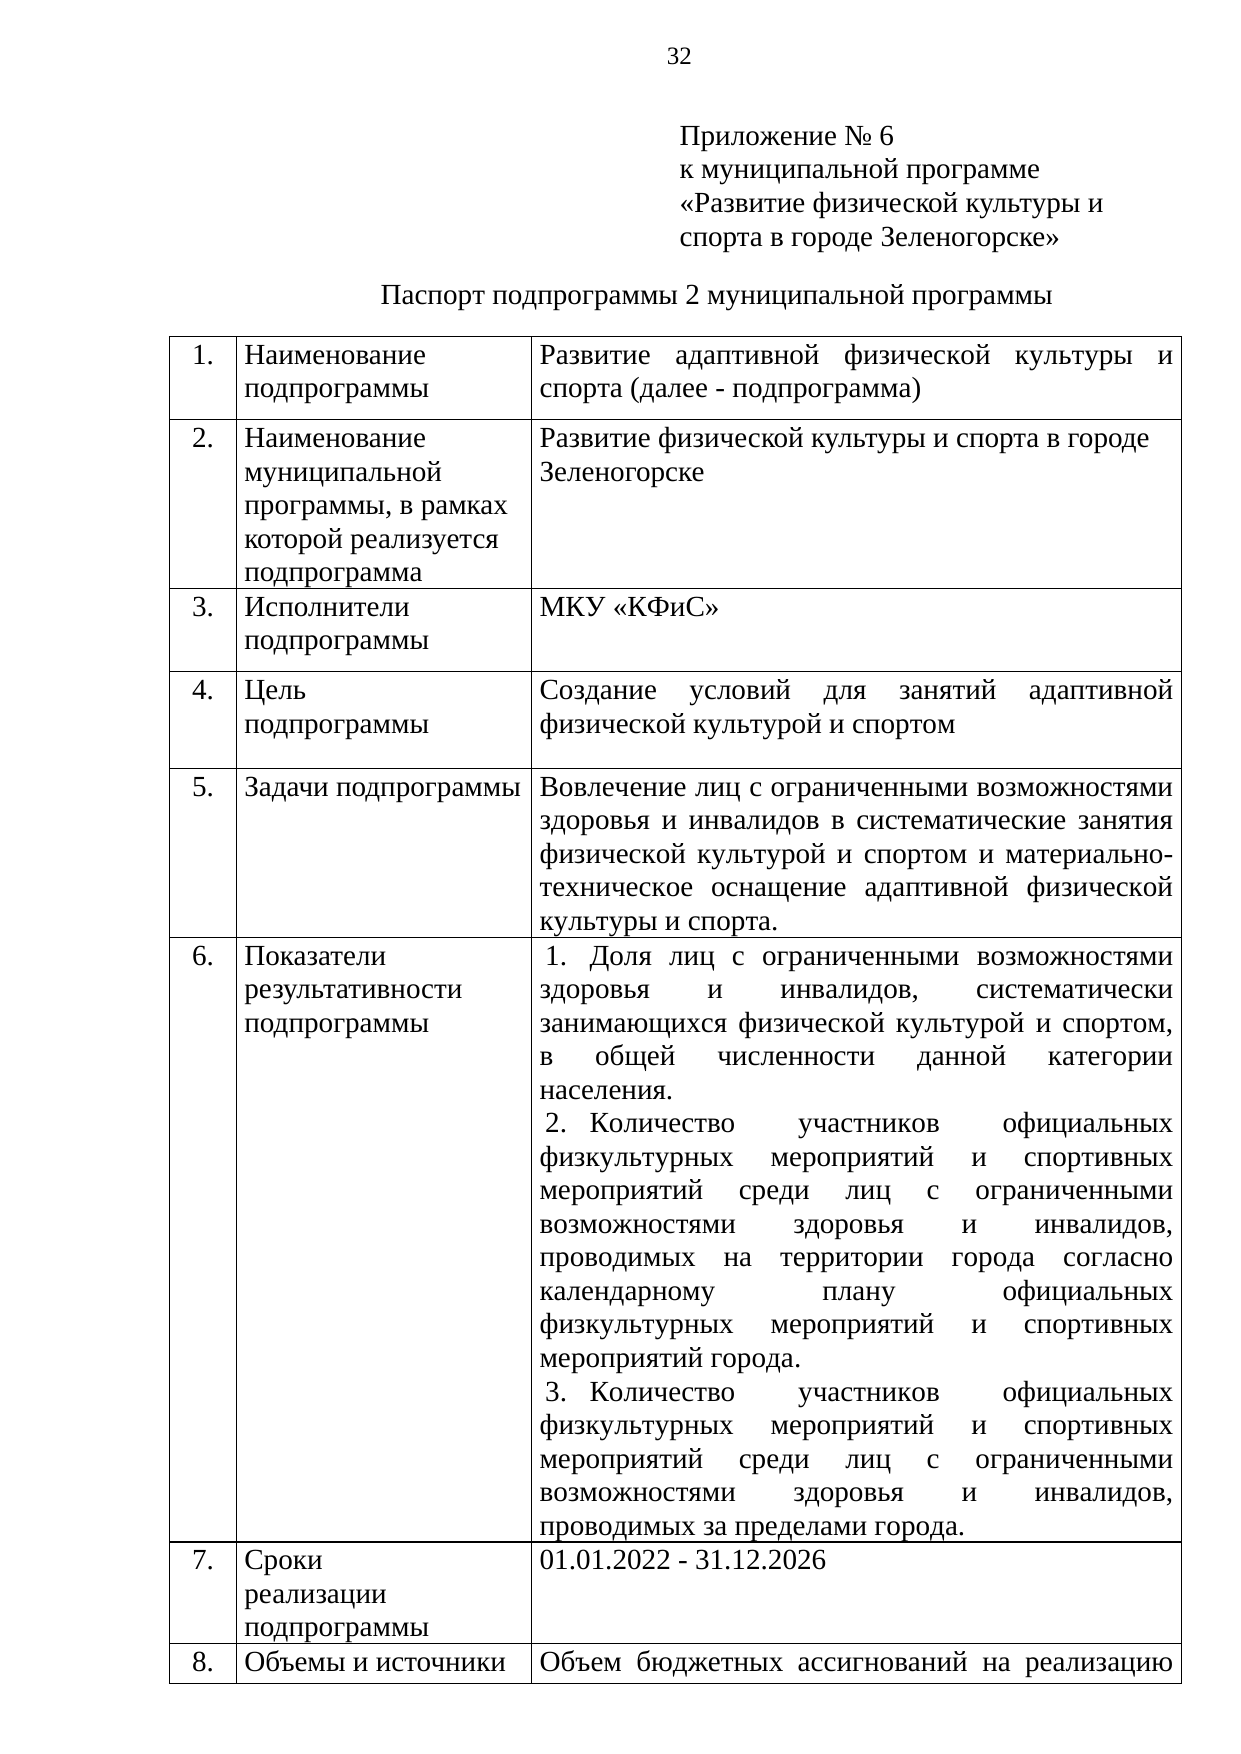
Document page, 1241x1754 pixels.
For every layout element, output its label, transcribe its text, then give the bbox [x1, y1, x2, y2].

table_cell Задачи подпрограммы [237, 769, 531, 937]
text спорта в городе Зеленогорске» [177, 219, 1181, 252]
text Паспорт подпрограммы 2 муниципальной программы [252, 277, 1181, 311]
table_cell Сроки реализации подпрограммы [237, 1543, 531, 1643]
table_cell Цель подпрограммы [237, 672, 531, 768]
text «Развитие физической культуры и [177, 185, 1181, 219]
table_header Развитие адаптивной физической культуры и спорта (далее - подпрограмма) [532, 337, 1181, 419]
table_cell Доля лиц с ограниченными возможностями здоровья и инвалидов, систематически занимающихся физической культурой и спортом, в общей численности данной категории населения. Количество участников официальных физкультурных мероприятий и спортивных мероприятий среди лиц с ограниченными возможностями здоровья и инвалидов, проводимых на территории города согласно календарному плану официальных физкультурных мероприятий и спортивных мероприятий города. Количество участников официальных физкультурных мероприятий и спортивных мероприятий среди лиц с ограниченными возможностями здоровья и инвалидов, проводимых за пределами города. [532, 938, 1181, 1541]
text к муниципальной программе [177, 152, 1181, 185]
table_cell 6. [170, 938, 236, 1541]
table_cell МКУ «КФиС» [532, 589, 1181, 671]
table_cell 01.01.2022 - 31.12.2026 [532, 1543, 1181, 1643]
table_cell Развитие физической культуры и спорта в городе Зеленогорске [532, 420, 1181, 588]
table_cell 3. [170, 589, 236, 671]
table_cell Исполнители подпрограммы [237, 589, 531, 671]
table_cell Создание условий для занятий адаптивной физической культурой и спортом [532, 672, 1181, 768]
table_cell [532, 1644, 1181, 1683]
table_cell 5. [170, 769, 236, 937]
table_cell 4. [170, 672, 236, 768]
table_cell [237, 1644, 531, 1683]
table_cell 7. [170, 1543, 236, 1643]
table_cell 8. [170, 1644, 236, 1683]
table_cell 2. [170, 420, 236, 588]
table_header 1. [170, 337, 236, 419]
text Приложение № 6 [177, 118, 1181, 152]
table_cell Показатели результативности подпрограммы [237, 938, 531, 1541]
table_header Наименование подпрограммы [237, 337, 531, 419]
table_cell Наименование муниципальной программы, в рамках которой реализуется подпрограмма [237, 420, 531, 588]
table_cell Вовлечение лиц с ограниченными возможностями здоровья и инвалидов в систематические занятия физической культурой и спортом и материально-техническое оснащение адаптивной физической культуры и спорта. [532, 769, 1181, 937]
